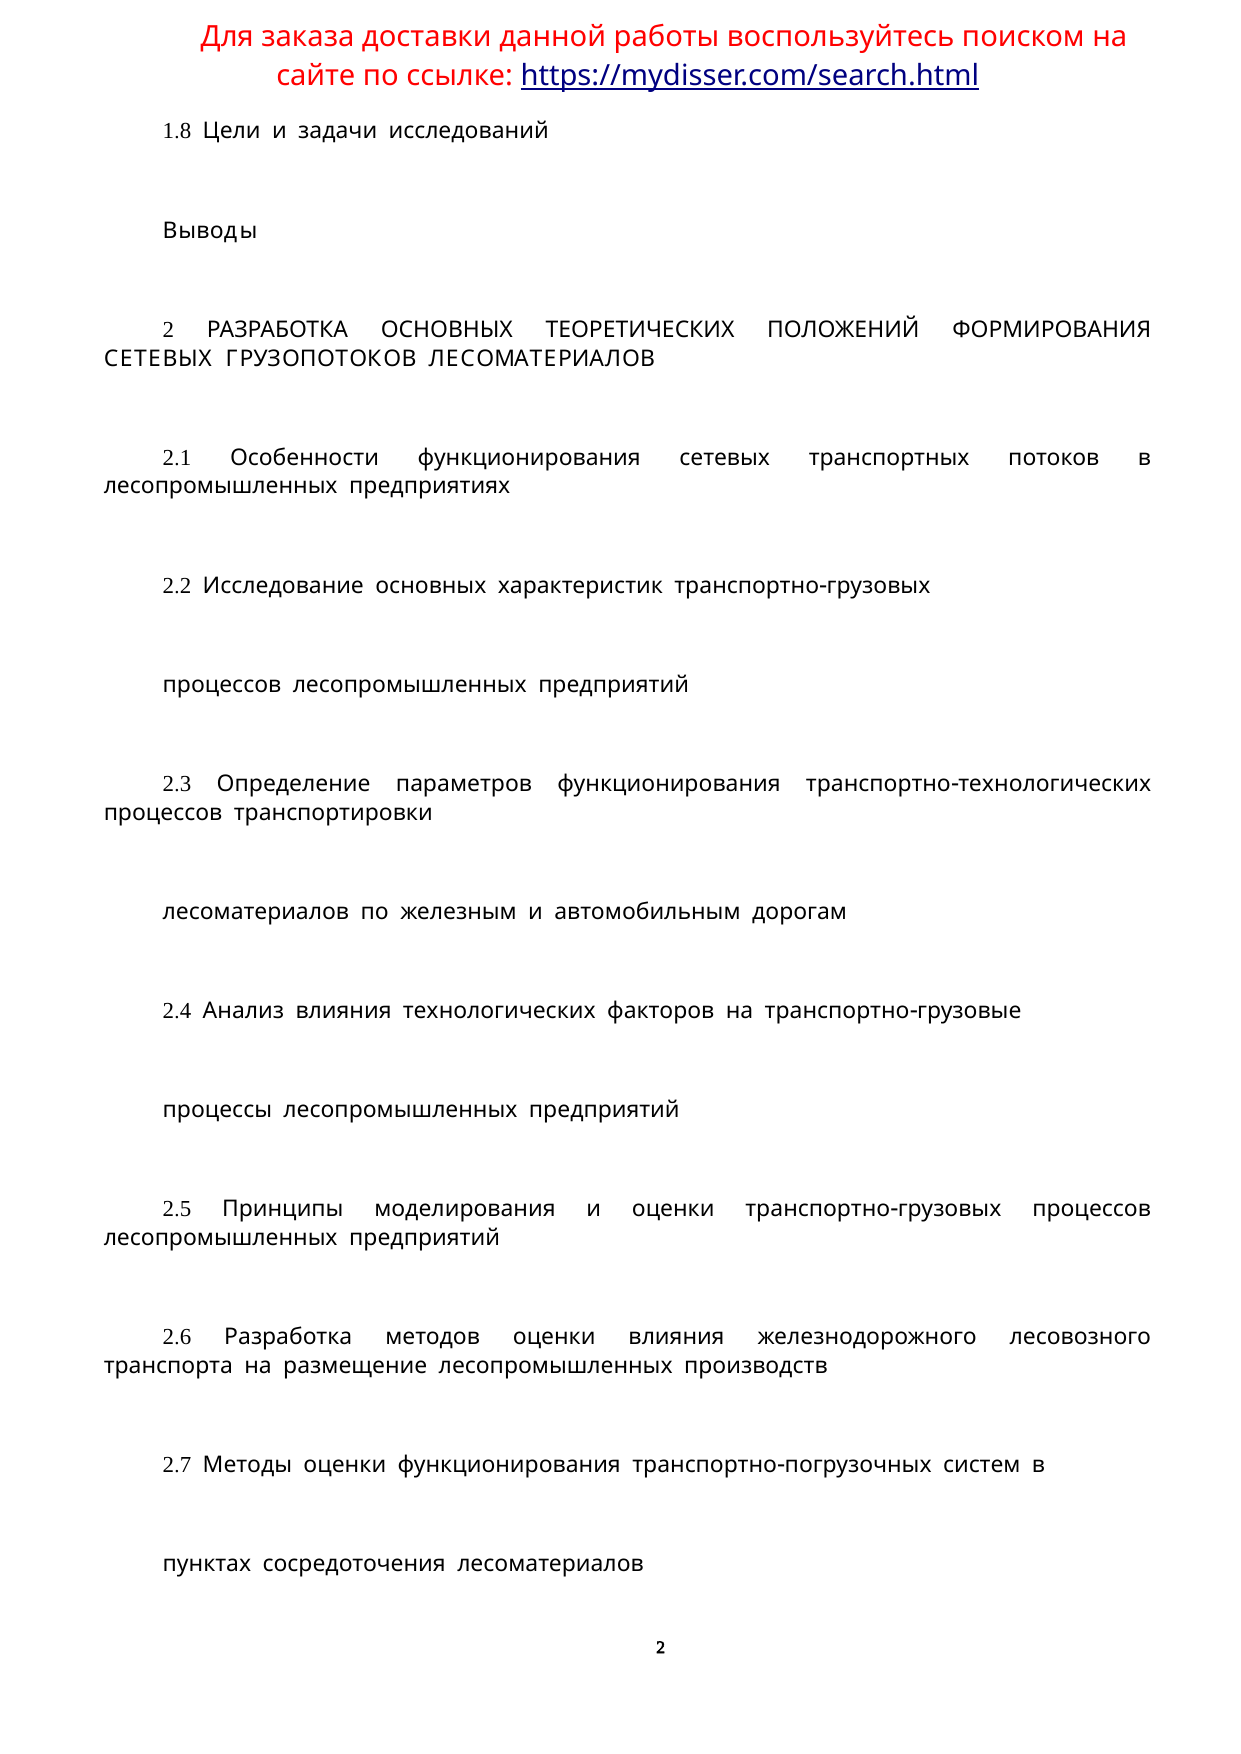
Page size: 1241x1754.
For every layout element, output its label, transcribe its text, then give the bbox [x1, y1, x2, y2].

text 1.8 Цели и задачи исследований [103, 115, 1152, 144]
text 2.4 Анализ влияния технологических факторов на транспортно-грузовые [103, 994, 1152, 1023]
text процессы лесопромышленных предприятий [103, 1094, 1152, 1122]
text 2 РАЗРАБОТКА ОСНОВНЫХ ТЕОРЕТИЧЕСКИХ ПОЛОЖЕНИЙ ФОРМИРОВАНИЯ СЕТЕВЫХ ГРУЗОПОТОКОВ ЛЕСОМАТЕРИАЛОВ [103, 313, 1152, 371]
text 2.1 Особенности функционирования сетевых транспортных потоков в лесопромышленных предприятиях [103, 441, 1152, 499]
text 2.7 Методы оценки функционирования транспортно-погрузочных систем в [103, 1449, 1152, 1477]
text 2.6 Разработка методов оценки влияния железнодорожного лесовозного транспорта на размещение лесопромышленных производств [103, 1321, 1152, 1378]
text Выводы [103, 214, 1152, 243]
text процессов лесопромышленных предприятий [103, 668, 1152, 697]
text лесоматериалов по железным и автомобильным дорогам [103, 895, 1152, 924]
text пунктах сосредоточения лесоматериалов [103, 1548, 1152, 1577]
text 2.3 Определение параметров функционирования транспортно-технологических процессов транспортировки [103, 767, 1152, 825]
text 2.2 Исследование основных характеристик транспортно-грузовых [103, 569, 1152, 598]
text 2.5 Принципы моделирования и оценки транспортно-грузовых процессов лесопромышленных предприятий [103, 1193, 1152, 1250]
